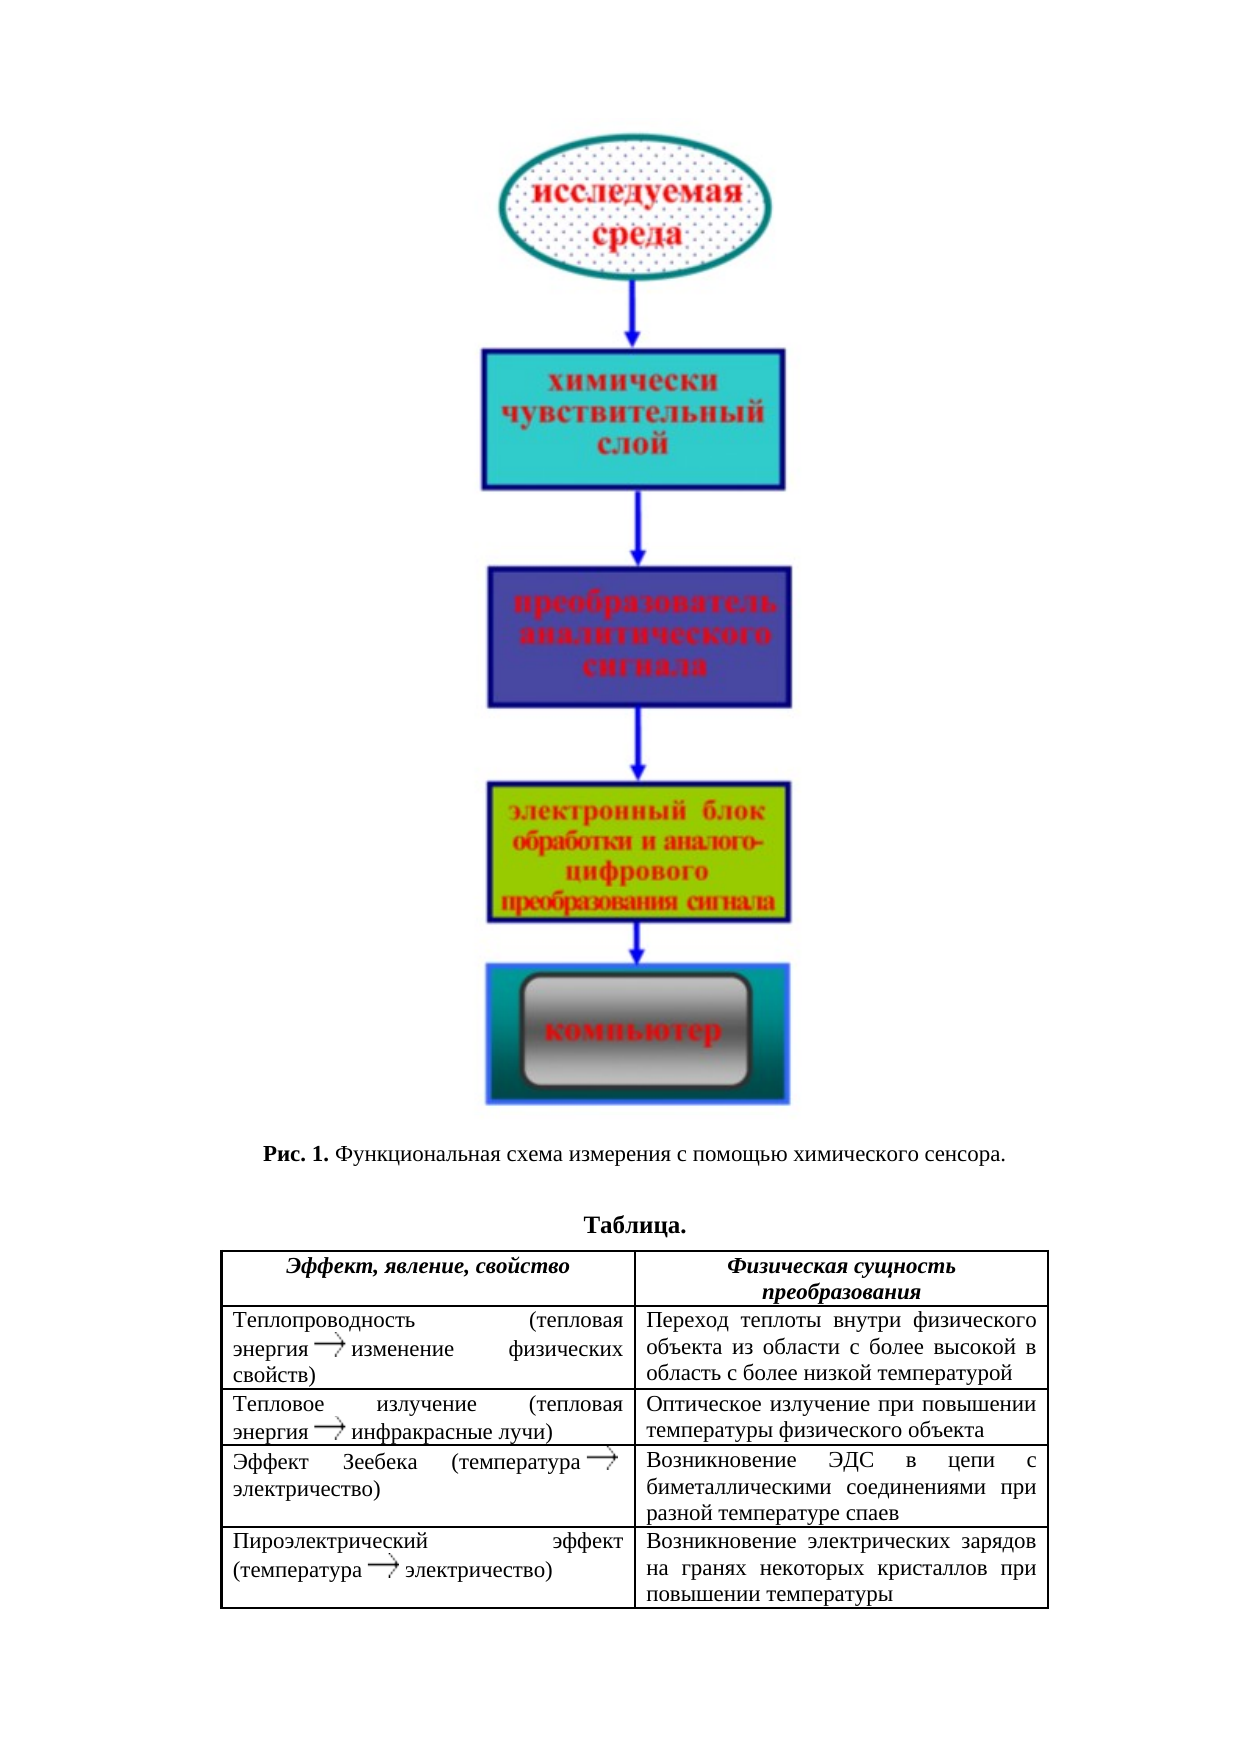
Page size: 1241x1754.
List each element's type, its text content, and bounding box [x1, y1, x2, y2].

table_header Эффект, явление, свойство [223, 1252, 634, 1304]
picture [314, 1332, 346, 1357]
table_cell Эффект Зеебека (температура электричество) [223, 1446, 634, 1526]
text Рис. 1. Функциональная схема измерения с помощью химического сенсора. [118, 1119, 1152, 1166]
text Таблица. [118, 1192, 1152, 1239]
table_header Физическая сущность преобразования [636, 1252, 1047, 1304]
table_cell Оптическое излучение при повышении температуры физического объекта [636, 1390, 1047, 1444]
table_cell Возникновение электрических зарядов на гранях некоторых кристаллов при повышении температуры [636, 1528, 1047, 1607]
table_cell Теплопроводность (тепловая энергия изменение физических свойств) [223, 1307, 634, 1388]
table_cell Пироэлектрический эффект (температура электричество) [223, 1528, 634, 1607]
picture [367, 1553, 399, 1578]
table_cell Возникновение ЭДС в цепи с биметаллическими соединениями при разной температуре спаев [636, 1446, 1047, 1526]
picture [450, 118, 819, 1120]
picture [314, 1416, 346, 1440]
table_cell Переход теплоты внутри физического объекта из области с более высокой в область с более низкой температурой [636, 1307, 1047, 1388]
table_cell Тепловое излучение (тепловая энергия инфракрасные лучи) [223, 1390, 634, 1444]
picture [586, 1446, 618, 1470]
